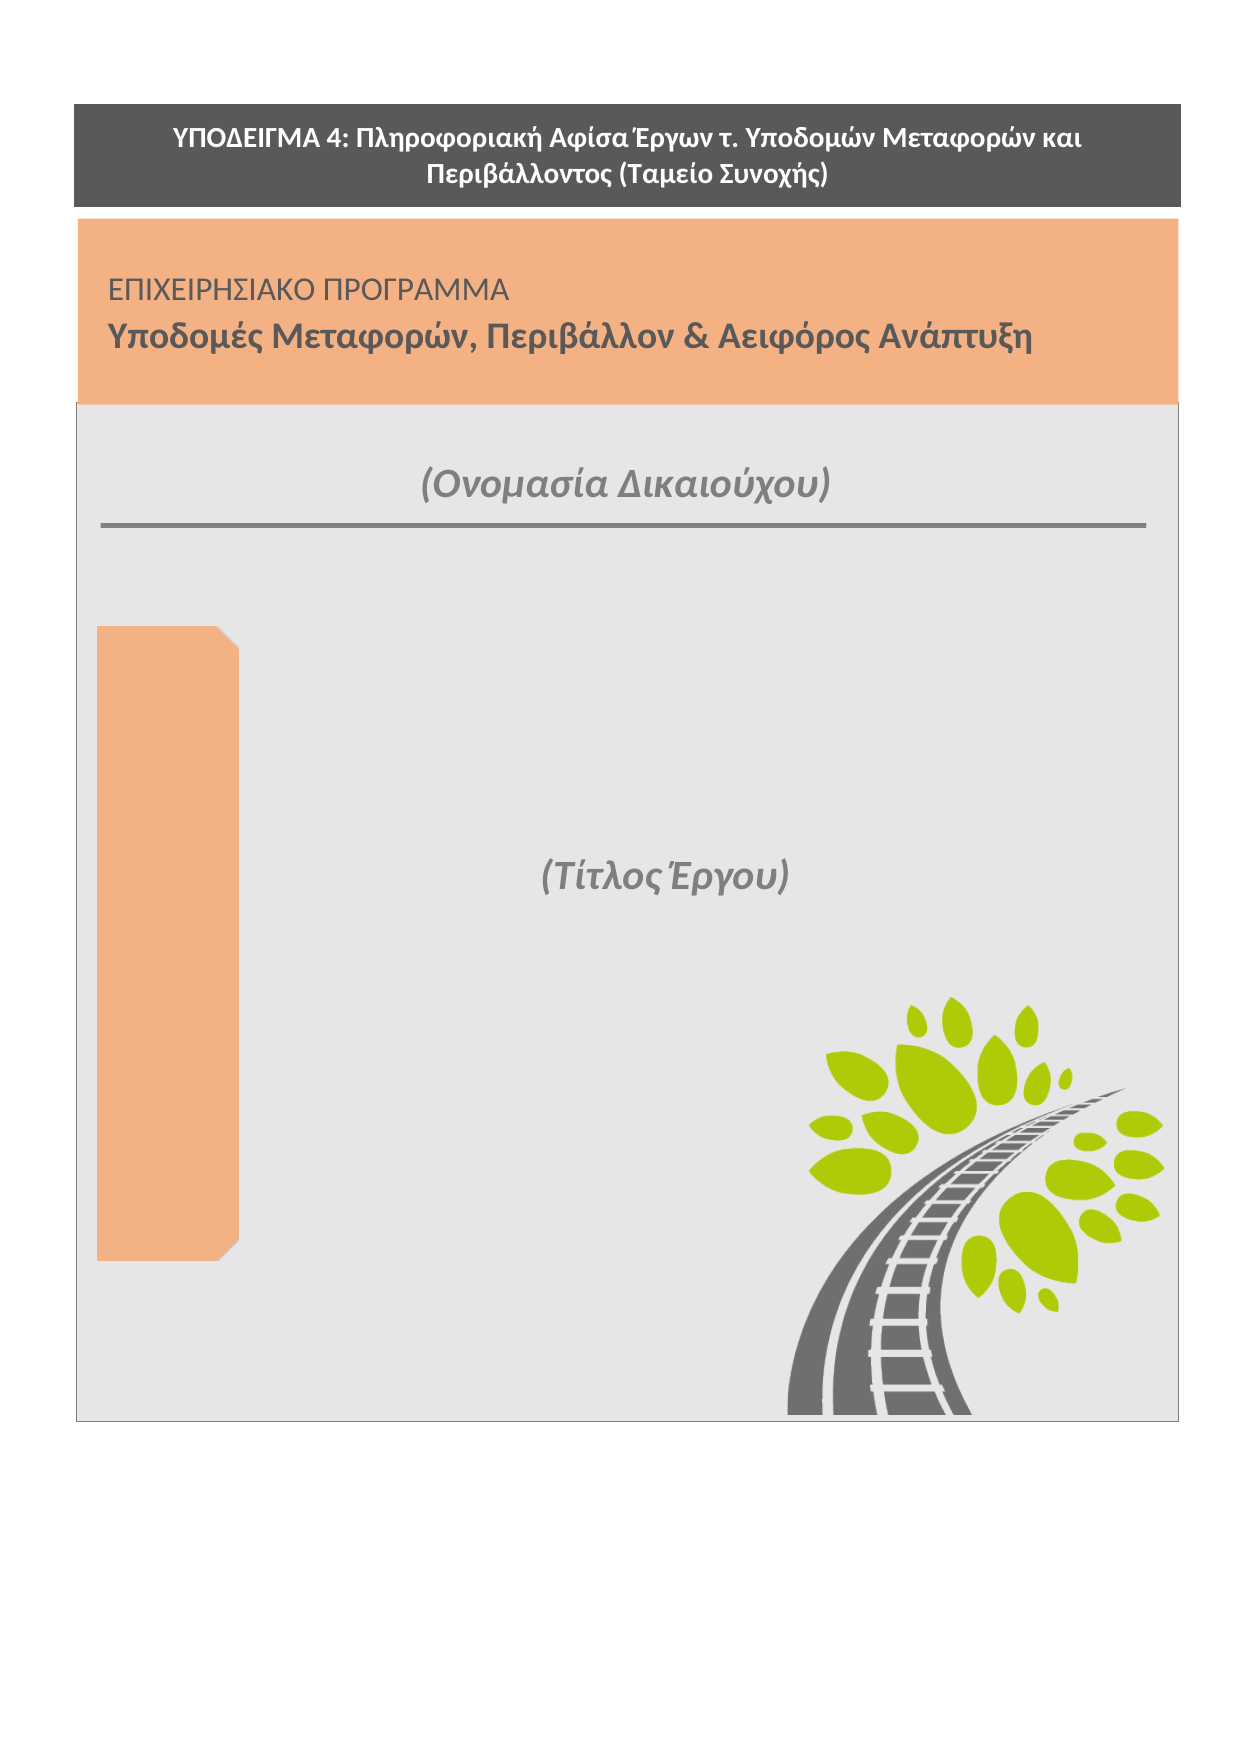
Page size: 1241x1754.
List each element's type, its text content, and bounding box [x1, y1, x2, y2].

picture [787, 997, 1164, 1415]
table_header ΥΠΟΔΕΙΓΜΑ 4: Πληροφοριακή Αφίσα Έργων τ. Υποδομών Μεταφορών και Περιβάλλοντος (Ταμείο Συνοχής) [74, 104, 1181, 207]
